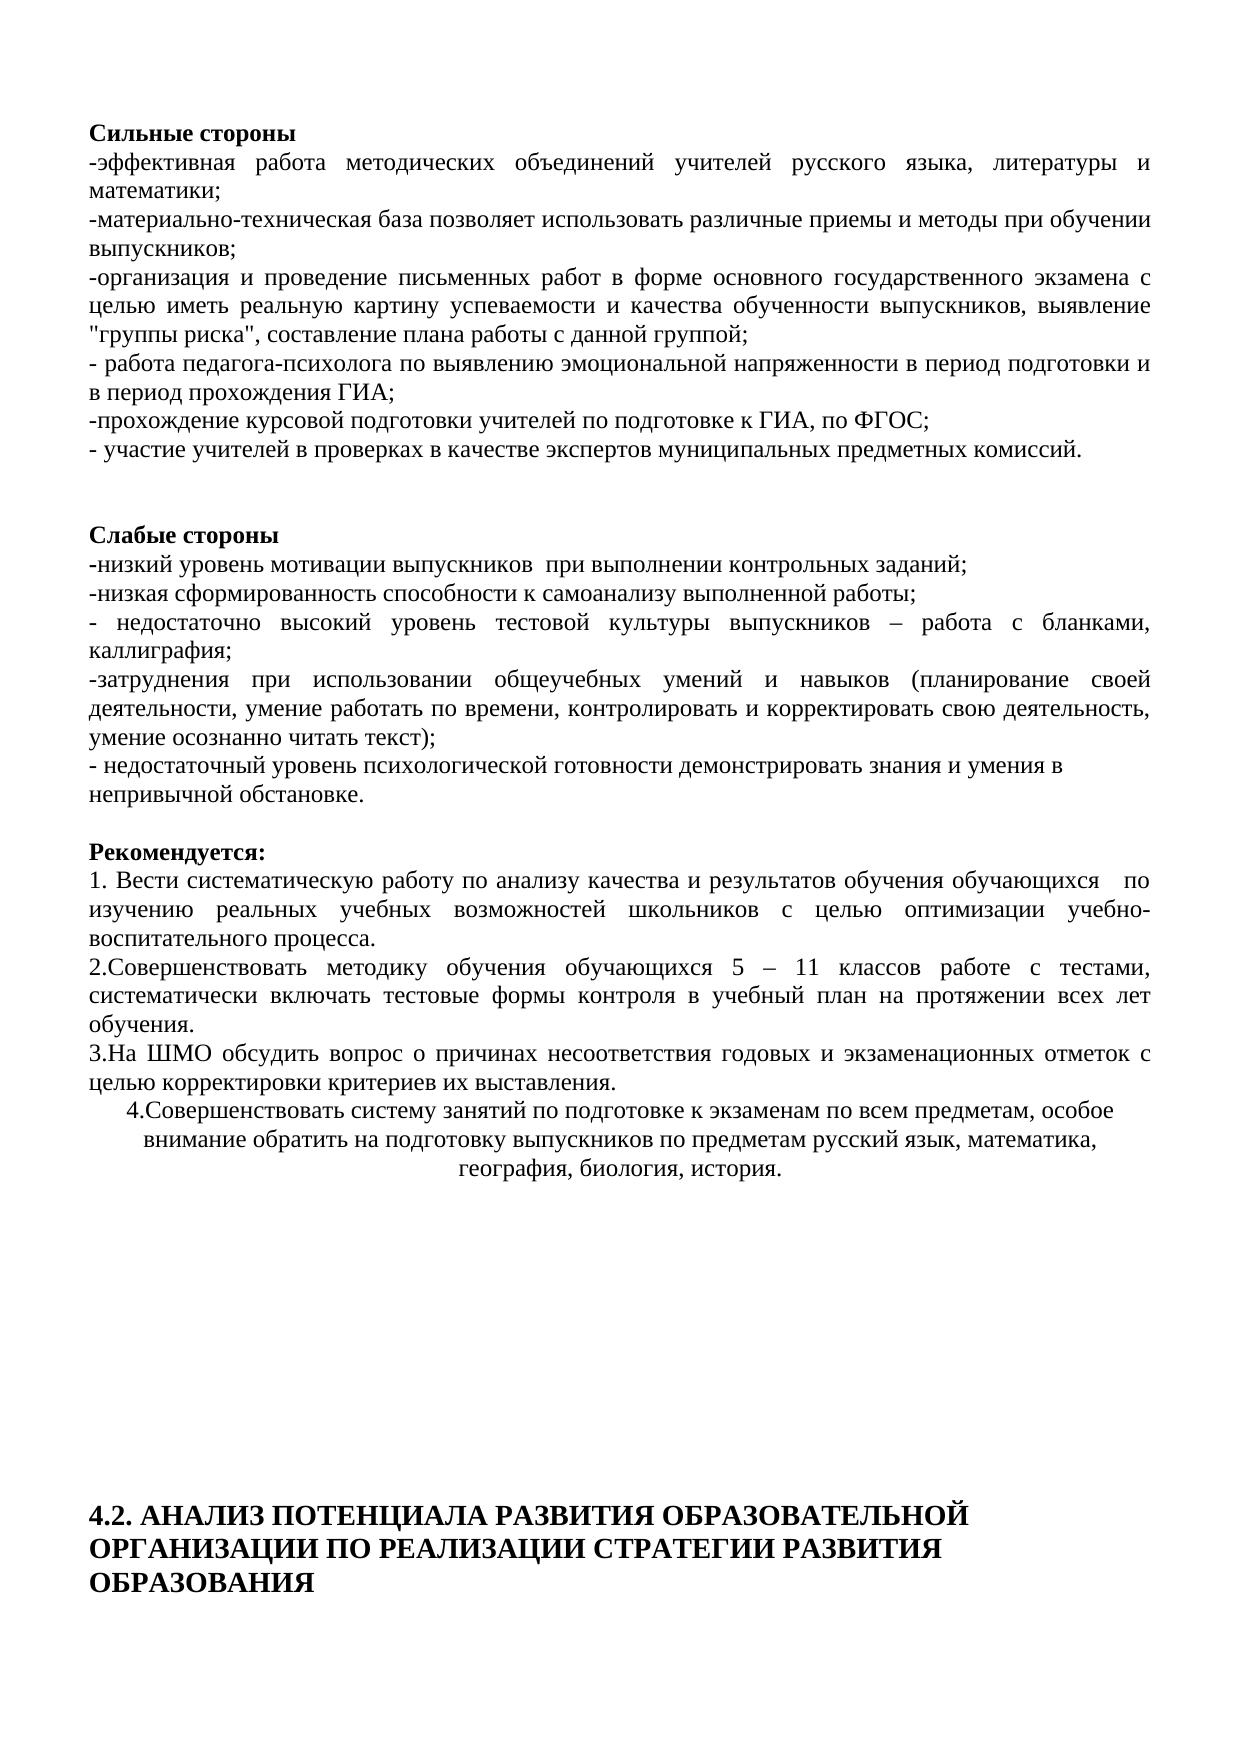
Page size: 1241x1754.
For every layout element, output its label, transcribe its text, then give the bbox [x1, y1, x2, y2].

text 4.Совершенствовать систему занятий по подготовке к экзаменам по всем предметам, особое внимание обратить на подготовку выпускников по предметам русский язык, математика, география, биология, история. [89, 1096, 1152, 1182]
text - недостаточно высокий уровень тестовой культуры выпускников – работа с бланками, каллиграфия; [89, 607, 1152, 664]
text - недостаточный уровень психологической готовности демонстрировать знания и умения в непривычной обстановке. [89, 751, 1152, 808]
text -низкий уровень мотивации выпускников при выполнении контрольных заданий; [89, 549, 1152, 578]
text -материально-техническая база позволяет использовать различные приемы и методы при обучении выпускников; [89, 204, 1152, 262]
text -организация и проведение письменных работ в форме основного государственного экзамена с целью иметь реальную картину успеваемости и качества обученности выпускников, выявление "группы риска", составление плана работы с данной группой; [89, 262, 1152, 348]
text 4.2. Анализ потенциала развития образовательной организации по реализации стратегии развития образования [89, 1498, 1152, 1599]
text Сильные стороны [89, 118, 1152, 147]
text -затруднения при использовании общеучебных умений и навыков (планирование своей деятельности, умение работать по времени, контролировать и корректировать свою деятельность, умение осознанно читать текст); [89, 664, 1152, 751]
text 1. Вести систематическую работу по анализу качества и результатов обучения обучающихся по изучению реальных учебных возможностей школьников с целью оптимизации учебно-воспитательного процесса. [89, 866, 1152, 952]
text - работа педагога-психолога по выявлению эмоциональной напряженности в период подготовки и в период прохождения ГИА; [89, 348, 1152, 406]
list 3.На ШМО обсудить вопрос о причинах несоответствия годовых и экзаменационных отметок с целью корректировки критериев их выставления. [89, 1038, 1152, 1096]
text Слабые стороны [89, 521, 1152, 549]
text -низкая сформированность способности к самоанализу выполненной работы; [89, 578, 1152, 607]
text - участие учителей в проверках в качестве экспертов муниципальных предметных комиссий. [89, 434, 1152, 463]
text -эффективная работа методических объединений учителей русского языка, литературы и математики; [89, 147, 1152, 204]
text 2.Совершенствовать методику обучения обучающихся 5 – 11 классов работе с тестами, систематически включать тестовые формы контроля в учебный план на протяжении всех лет обучения. [89, 952, 1152, 1038]
text Рекомендуется: [89, 837, 1152, 866]
text -прохождение курсовой подготовки учителей по подготовке к ГИА, по ФГОС; [89, 406, 1152, 434]
